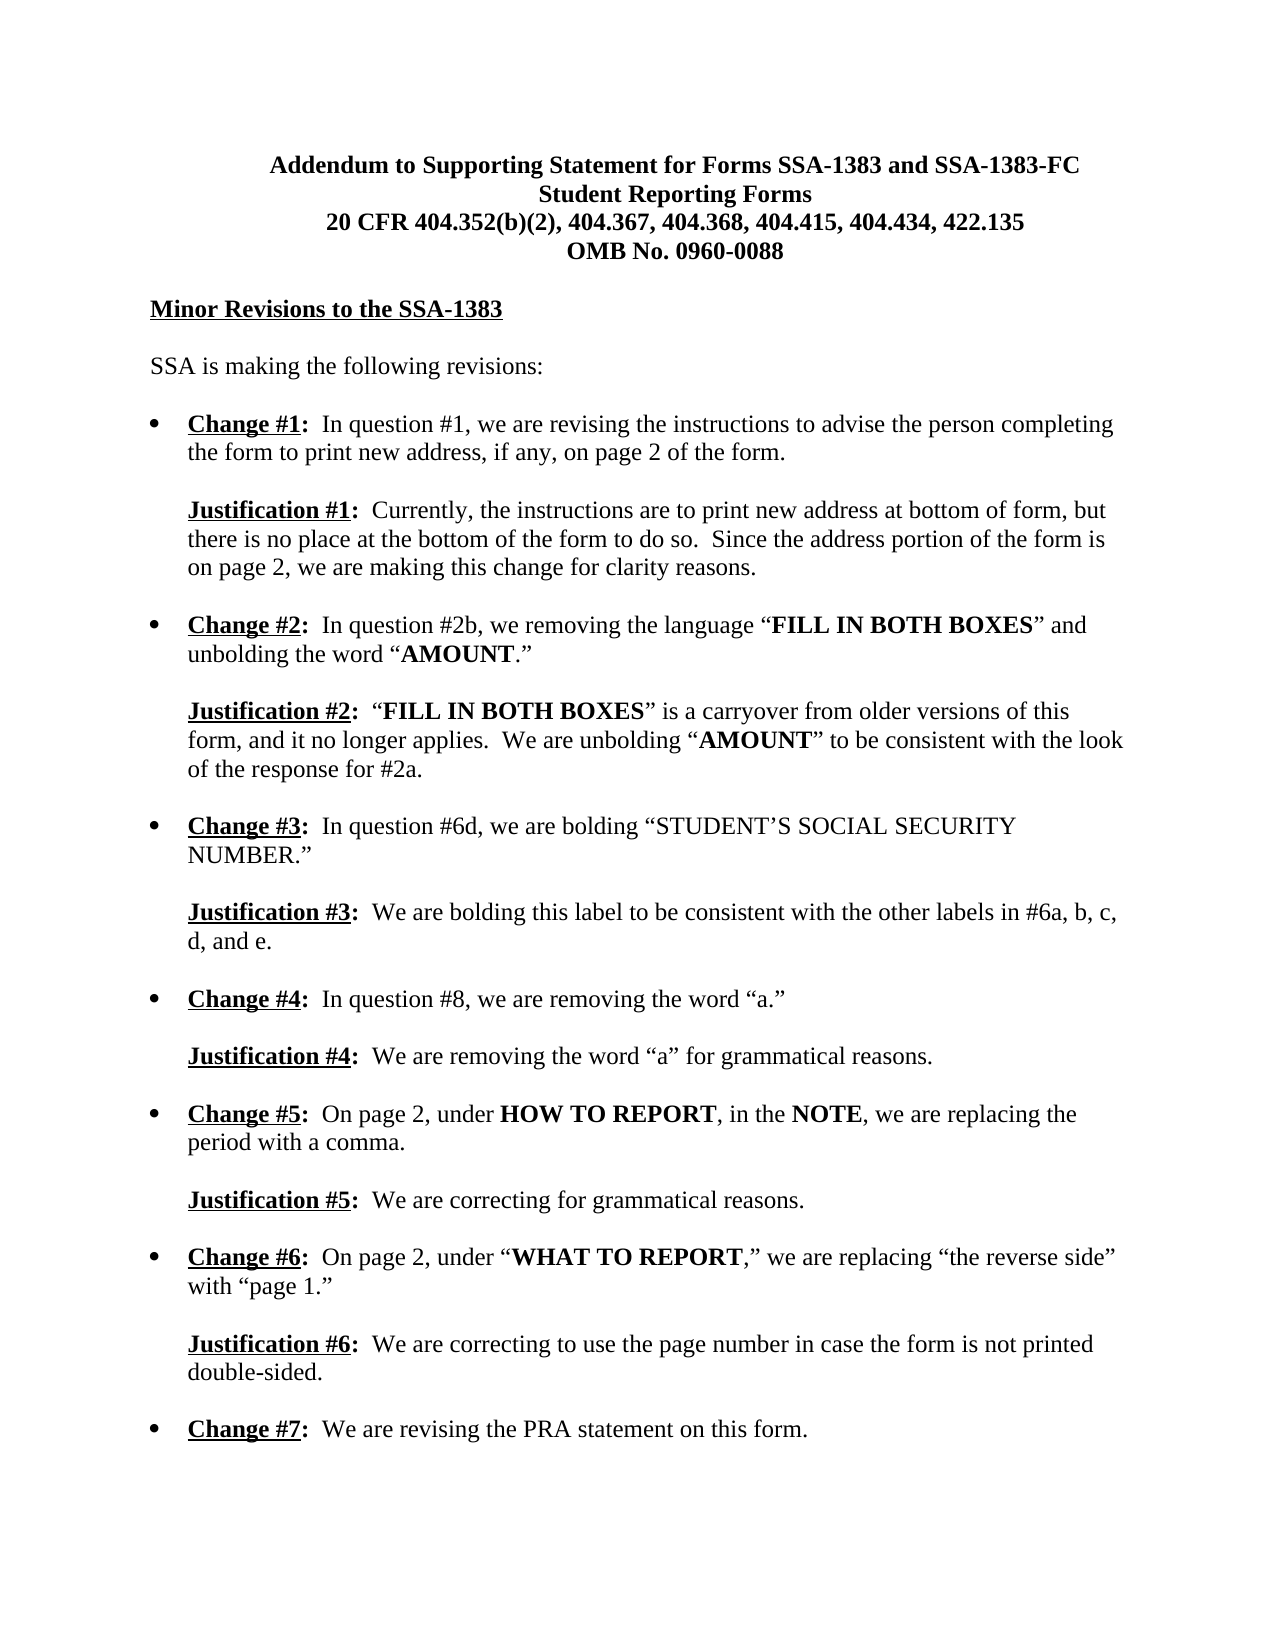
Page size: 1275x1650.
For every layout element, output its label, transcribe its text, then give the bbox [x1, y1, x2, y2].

text Justification #2: “FILL IN BOTH BOXES” is a carryover from older versions of this form, and it no longer applies. We are unbolding “AMOUNT” to be consistent with the look of the response for #2a. [187, 696, 1125, 782]
list Change #7: We are revising the PRA statement on this form. [150, 1414, 1125, 1443]
list Change #2: In question #2b, we removing the language “FILL IN BOTH BOXES” and unbolding the word “AMOUNT.” [150, 610, 1125, 667]
text SSA is making the following revisions: [150, 351, 1125, 380]
list Change #5: On page 2, under HOW TO REPORT, in the NOTE, we are replacing the period with a comma. [150, 1099, 1125, 1156]
text OMB No. 0960-0088 [150, 236, 1200, 265]
list Change #4: In question #8, we are removing the word “a.” [150, 984, 1125, 1012]
text Justification #4: We are removing the word “a” for grammatical reasons. [187, 1041, 1125, 1070]
text Justification #5: We are correcting for grammatical reasons. [187, 1185, 1125, 1214]
text Justification #3: We are bolding this label to be consistent with the other labels in #6a, b, c, d, and e. [187, 897, 1125, 955]
text 20 CFR 404.352(b)(2), 404.367, 404.368, 404.415, 404.434, 422.135 [150, 207, 1200, 236]
text Justification #6: We are correcting to use the page number in case the form is not printed double-sided. [187, 1329, 1125, 1414]
list Change #6: On page 2, under “WHAT TO REPORT,” we are replacing “the reverse side” with “page 1.” [150, 1242, 1125, 1300]
list Change #3: In question #6d, we are bolding “STUDENT’S SOCIAL SECURITY NUMBER.” [150, 811, 1125, 869]
text Addendum to Supporting Statement for Forms SSA-1383 and SSA-1383-FC [150, 150, 1200, 179]
text Justification #1: Currently, the instructions are to print new address at bottom of form, but there is no place at the bottom of the form to do so. Since the address portion of the form is on page 2, we are making this change for clarity reasons. [187, 495, 1125, 581]
subtitle Minor Revisions to the SSA-1383 [150, 294, 1125, 322]
text Student Reporting Forms [150, 179, 1200, 207]
list Change #1: In question #1, we are revising the instructions to advise the person completing the form to print new address, if any, on page 2 of the form. [150, 409, 1125, 466]
